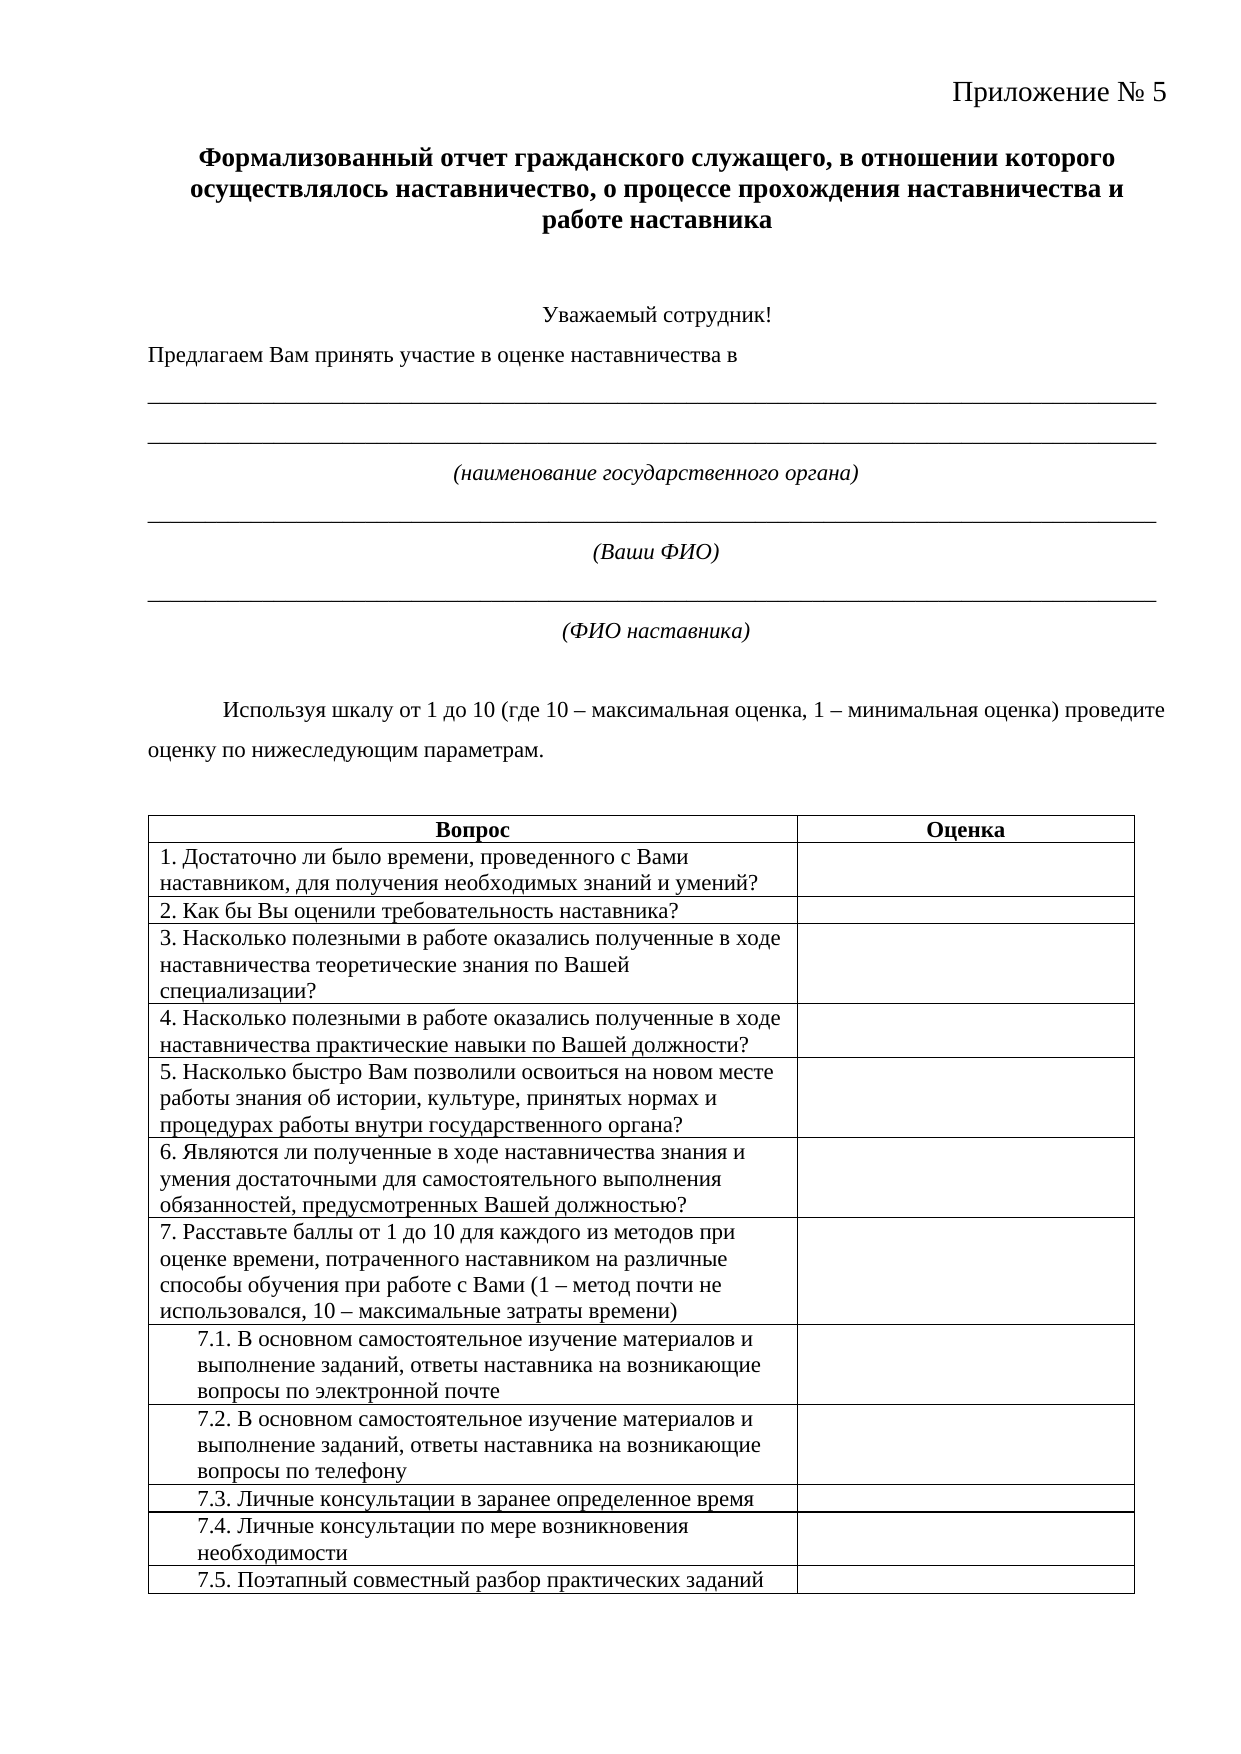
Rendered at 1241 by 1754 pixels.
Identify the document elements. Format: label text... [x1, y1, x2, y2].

table_cell 5. Насколько быстро Вам позволили освоиться на новом месте работы знания об истории, культуре, принятых нормах и процедурах работы внутри государственного органа? [149, 1058, 797, 1137]
text (наименование государственного органа) [148, 459, 1167, 486]
table_cell [798, 1325, 1134, 1404]
table_cell [798, 1218, 1134, 1324]
text (Ваши ФИО) [148, 538, 1167, 565]
table_header Оценка [798, 816, 1134, 842]
text ________________________________________________________________________________________ [148, 499, 1167, 525]
table_cell 2. Как бы Вы оценили требовательность наставника? [149, 897, 797, 923]
table_cell [798, 1004, 1134, 1057]
text Используя шкалу от 1 до 10 (где 10 – максимальная оценка, 1 – минимальная оценка) проведите оценку по нижеследующим параметрам. [148, 696, 1167, 762]
table_cell 7.3. Личные консультации в заранее определенное время [149, 1485, 797, 1511]
text Формализованный отчет гражданского служащего, в отношении которого осуществлялось наставничество, о процессе прохождения наставничества и работе наставника [148, 141, 1167, 234]
table_cell 3. Насколько полезными в работе оказались полученные в ходе наставничества теоретические знания по Вашей специализации? [149, 924, 797, 1003]
table_cell 1. Достаточно ли было времени, проведенного с Вами наставником, для получения необходимых знаний и умений? [149, 843, 797, 896]
table_cell 4. Насколько полезными в работе оказались полученные в ходе наставничества практические навыки по Вашей должности? [149, 1004, 797, 1057]
table_cell 6. Являются ли полученные в ходе наставничества знания и умения достаточными для самостоятельного выполнения обязанностей, предусмотренных Вашей должностью? [149, 1138, 797, 1217]
text Уважаемый сотрудник! [148, 301, 1167, 328]
table_cell [798, 1405, 1134, 1484]
text Приложение № 5 [148, 74, 1167, 107]
table_cell 7.4. Личные консультации по мере возникновения необходимости [149, 1513, 797, 1565]
text Предлагаем Вам принять участие в оценке наставничества в [148, 341, 1167, 367]
text (ФИО наставника) [148, 617, 1167, 644]
table_cell 7.5. Поэтапный совместный разбор практических заданий [149, 1566, 797, 1592]
table_cell [798, 1513, 1134, 1565]
text ________________________________________________________________________________________ [148, 578, 1167, 604]
text ________________________________________________________________________________________ [148, 420, 1167, 446]
table_cell 7. Расставьте баллы от 1 до 10 для каждого из методов при оценке времени, потраченного наставником на различные способы обучения при работе с Вами (1 – метод почти не использовался, 10 – максимальные затраты времени) [149, 1218, 797, 1324]
table_cell [798, 1566, 1134, 1592]
text ________________________________________________________________________________________ [148, 380, 1167, 407]
table_cell 7.2. В основном самостоятельное изучение материалов и выполнение заданий, ответы наставника на возникающие вопросы по телефону [149, 1405, 797, 1484]
table_cell 7.1. В основном самостоятельное изучение материалов и выполнение заданий, ответы наставника на возникающие вопросы по электронной почте [149, 1325, 797, 1404]
table_cell [798, 843, 1134, 896]
table_cell [798, 1138, 1134, 1217]
table_cell [798, 897, 1134, 923]
table_cell [798, 1485, 1134, 1511]
table_cell [798, 1058, 1134, 1137]
table_header Вопрос [149, 816, 797, 842]
table_cell [798, 924, 1134, 1003]
